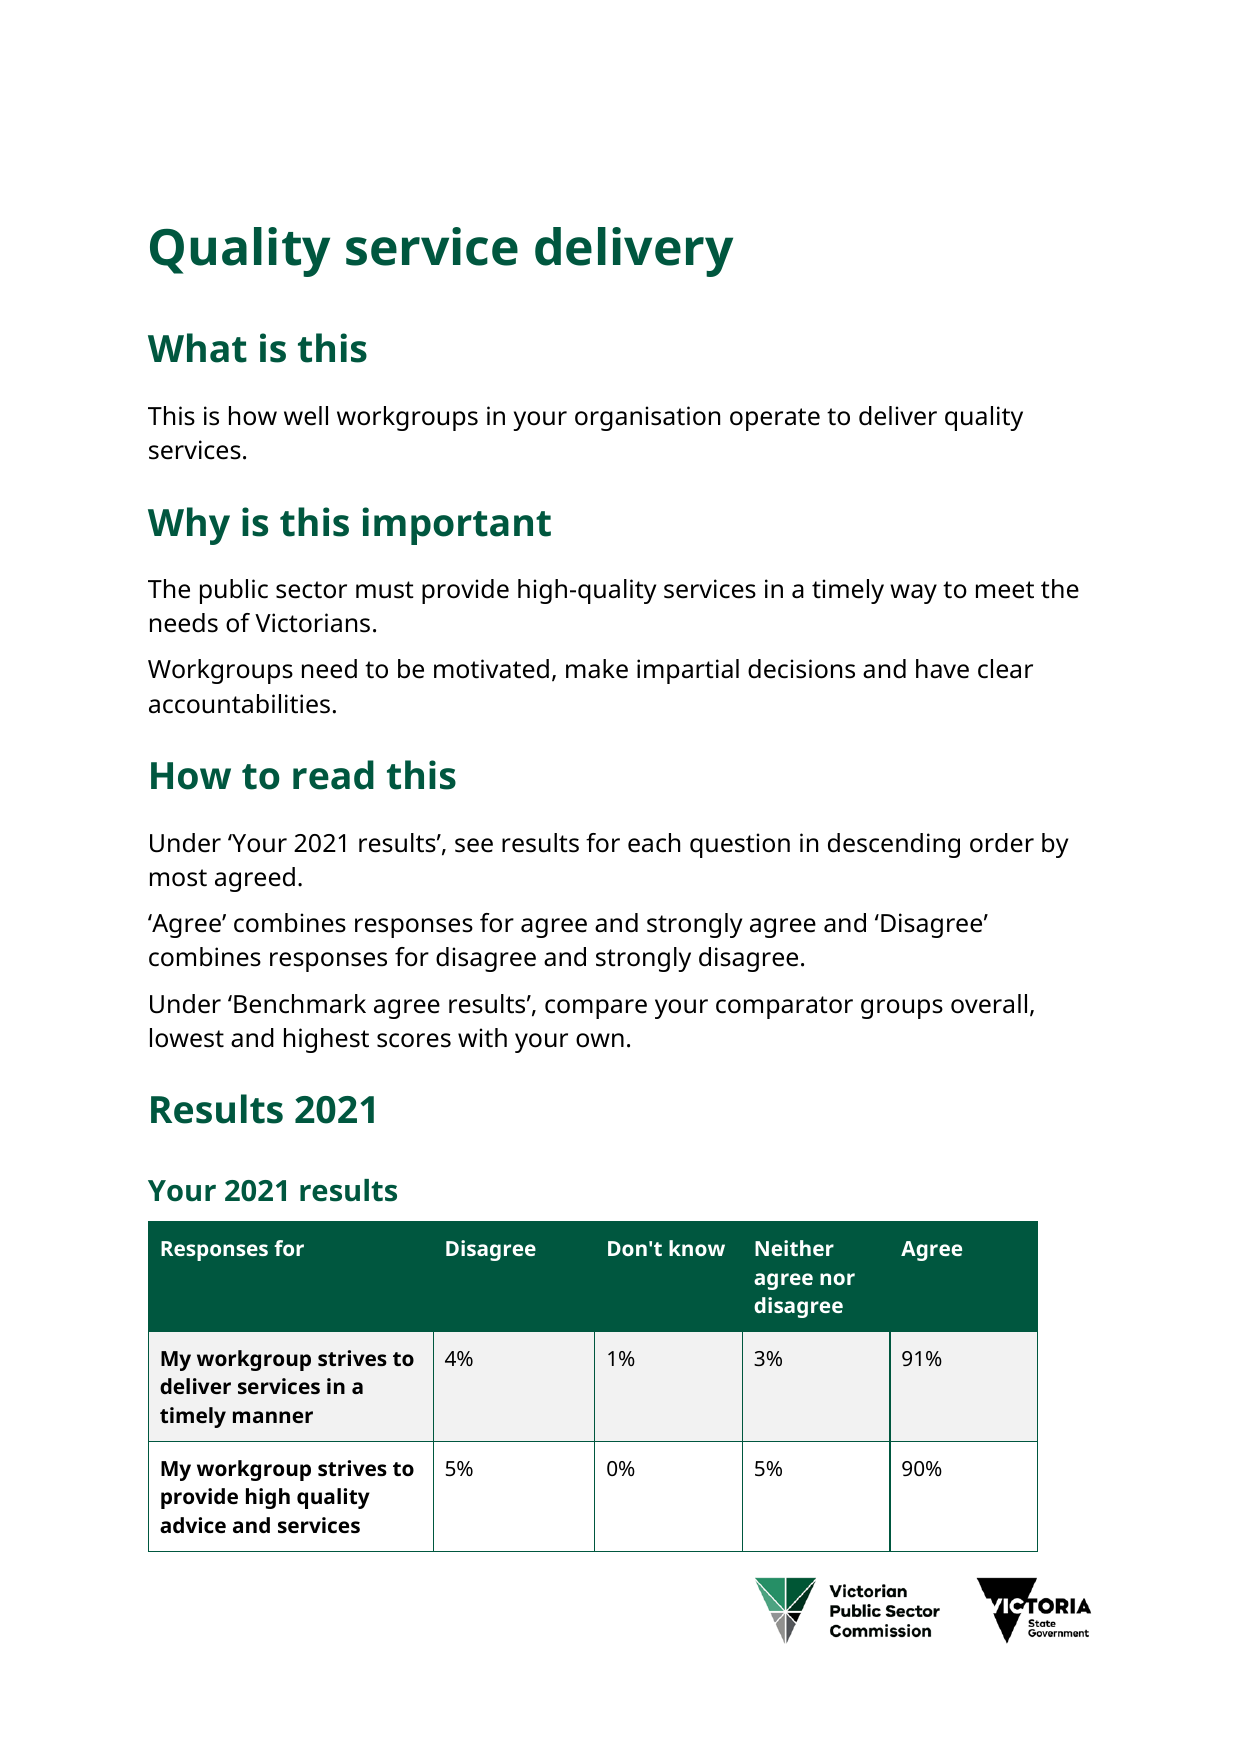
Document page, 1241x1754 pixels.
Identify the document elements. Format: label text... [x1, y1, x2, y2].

subtitle Why is this important [148, 496, 1092, 547]
subtitle Quality service delivery [148, 212, 1092, 280]
text ‘Agree’ combines responses for agree and strongly agree and ‘Disagree’ combines responses for disagree and strongly disagree. [148, 906, 1092, 974]
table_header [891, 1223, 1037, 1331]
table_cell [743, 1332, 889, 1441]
text The public sector must provide high-quality services in a timely way to meet the needs of Victorians. [148, 572, 1092, 640]
subtitle Your 2021 results [148, 1170, 1092, 1209]
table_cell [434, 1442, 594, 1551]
text Under ‘Your 2021 results’, see results for each question in descending order by most agreed. [148, 825, 1092, 893]
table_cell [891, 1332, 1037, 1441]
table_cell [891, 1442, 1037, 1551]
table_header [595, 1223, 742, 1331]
subtitle What is this [148, 323, 1092, 374]
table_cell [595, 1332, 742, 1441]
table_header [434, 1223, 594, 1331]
text Workgroups need to be motivated, make impartial decisions and have clear accountabilities. [148, 652, 1092, 720]
text Under ‘Benchmark agree results’, compare your comparator groups overall, lowest and highest scores with your own. [148, 986, 1092, 1054]
subtitle Results 2021 [148, 1084, 1092, 1135]
text This is how well workgroups in your organisation operate to deliver quality services. [148, 398, 1092, 467]
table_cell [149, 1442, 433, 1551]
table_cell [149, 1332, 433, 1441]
subtitle How to read this [148, 749, 1092, 801]
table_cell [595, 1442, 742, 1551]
picture [754, 1577, 1093, 1645]
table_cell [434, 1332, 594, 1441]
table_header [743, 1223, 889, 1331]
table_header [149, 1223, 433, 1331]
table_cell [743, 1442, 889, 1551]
